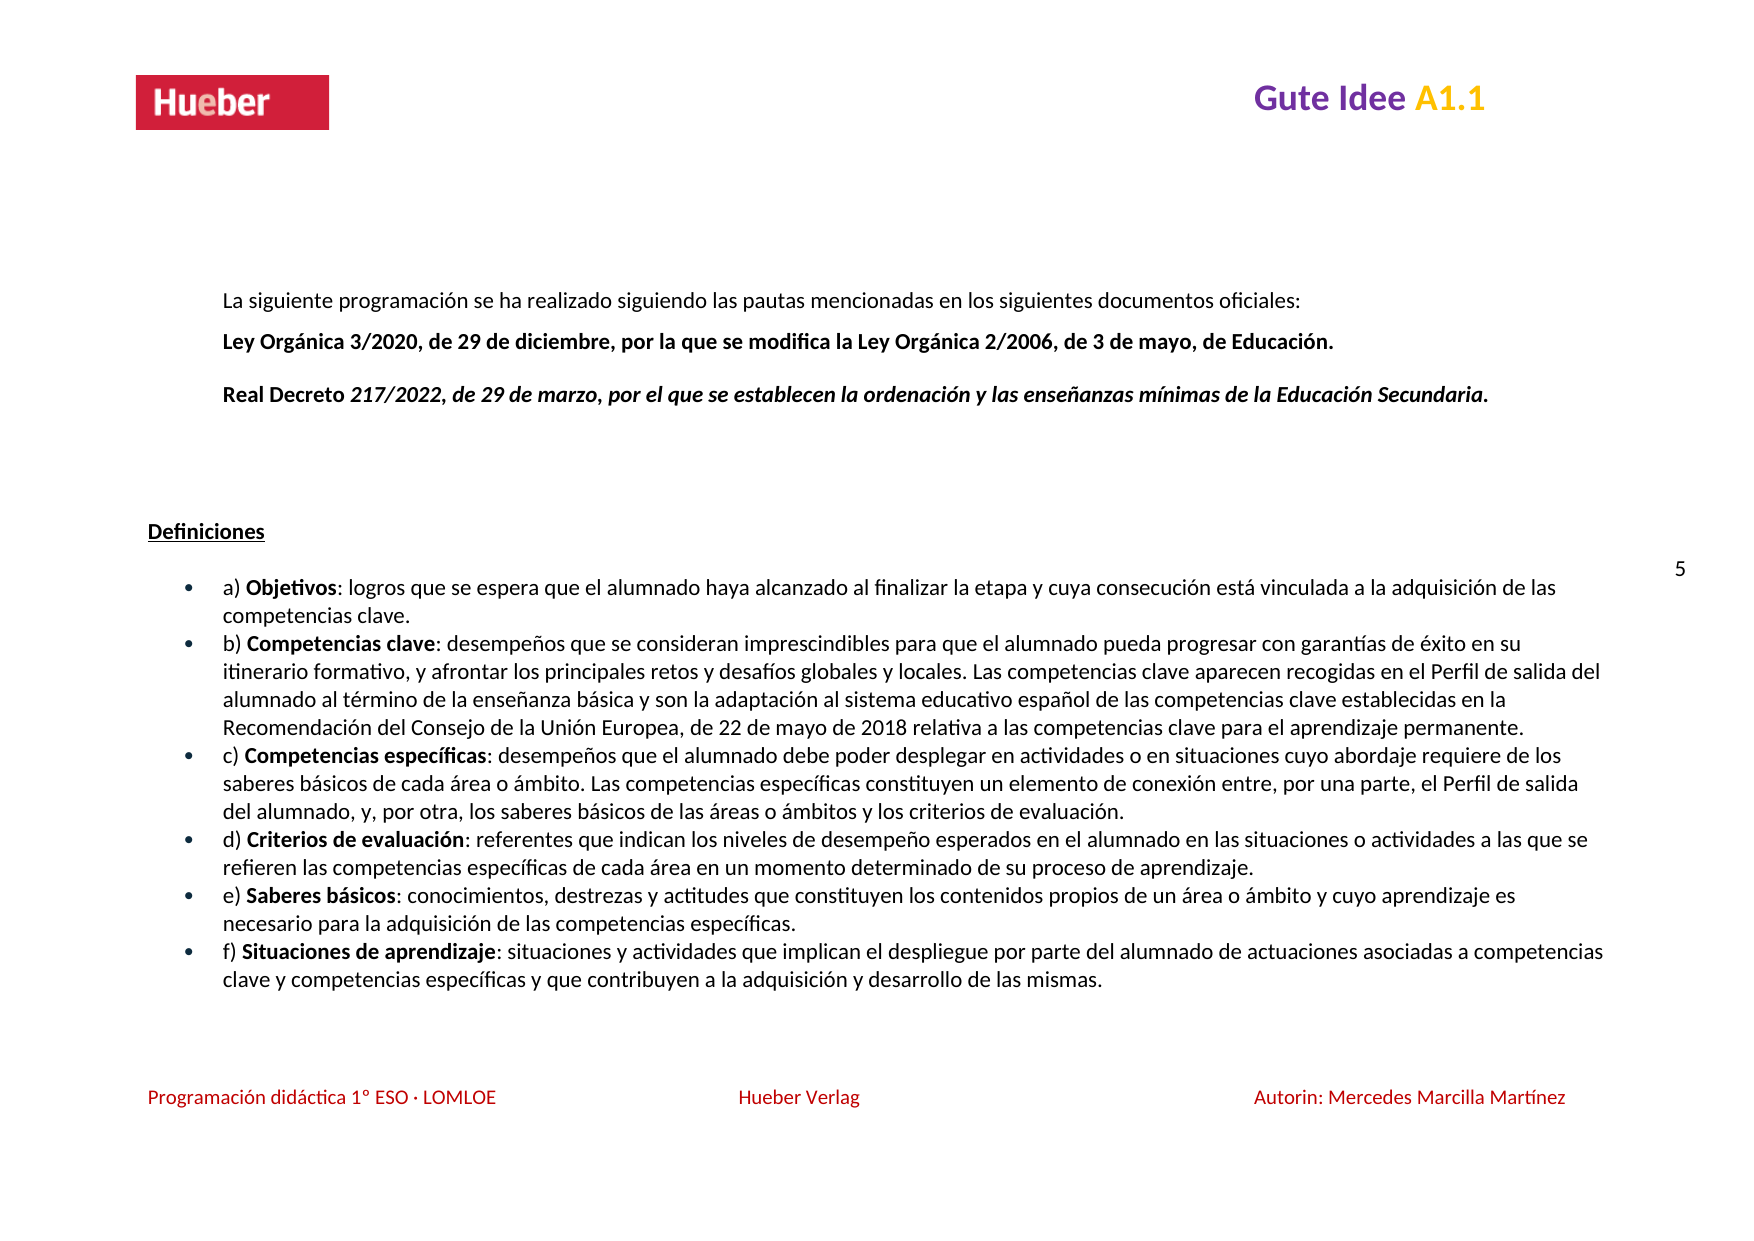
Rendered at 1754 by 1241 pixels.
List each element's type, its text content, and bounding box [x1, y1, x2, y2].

text La siguiente programación se ha realizado siguiendo las pautas mencionadas en los siguientes documentos oficiales: [148, 286, 1609, 314]
list d) Criterios de evaluación: referentes que indican los niveles de desempeño esperados en el alumnado en las situaciones o actividades a las que se refieren las competencias específicas de cada área en un momento determinado de su proceso de aprendizaje. [185, 825, 1609, 881]
text Real Decreto 217/2022, de 29 de marzo, por el que se establecen la ordenación y las enseñanzas mínimas de la Educación Secundaria. [148, 380, 1609, 408]
list b) Competencias clave: desempeños que se consideran imprescindibles para que el alumnado pueda progresar con garantías de éxito en su itinerario formativo, y afrontar los principales retos y desafíos globales y locales. Las competencias clave aparecen recogidas en el Perfil de salida del alumnado al término de la enseñanza básica y son la adaptación al sistema educativo español de las competencias clave establecidas en la Recomendación del Consejo de la Unión Europea, de 22 de mayo de 2018 relativa a las competencias clave para el aprendizaje permanente. [185, 629, 1609, 741]
list c) Competencias específicas: desempeños que el alumnado debe poder desplegar en actividades o en situaciones cuyo abordaje requiere de los saberes básicos de cada área o ámbito. Las competencias específicas constituyen un elemento de conexión entre, por una parte, el Perfil de salida del alumnado, y, por otra, los saberes básicos de las áreas o ámbitos y los criterios de evaluación. [185, 741, 1609, 825]
list f) Situaciones de aprendizaje: situaciones y actividades que implican el despliegue por parte del alumnado de actuaciones asociadas a competencias clave y competencias específicas y que contribuyen a la adquisición y desarrollo de las mismas. [185, 937, 1609, 993]
list e) Saberes básicos: conocimientos, destrezas y actitudes que constituyen los contenidos propios de un área o ámbito y cuyo aprendizaje es necesario para la adquisición de las competencias específicas. [185, 881, 1609, 937]
text Definiciones [148, 517, 1609, 545]
picture [135, 75, 330, 130]
text Ley Orgánica 3/2020, de 29 de diciembre, por la que se modifica la Ley Orgánica 2/2006, de 3 de mayo, de Educación. [148, 327, 1609, 355]
list a) Objetivos: logros que se espera que el alumnado haya alcanzado al finalizar la etapa y cuya consecución está vinculada a la adquisición de las competencias clave. [185, 573, 1609, 629]
